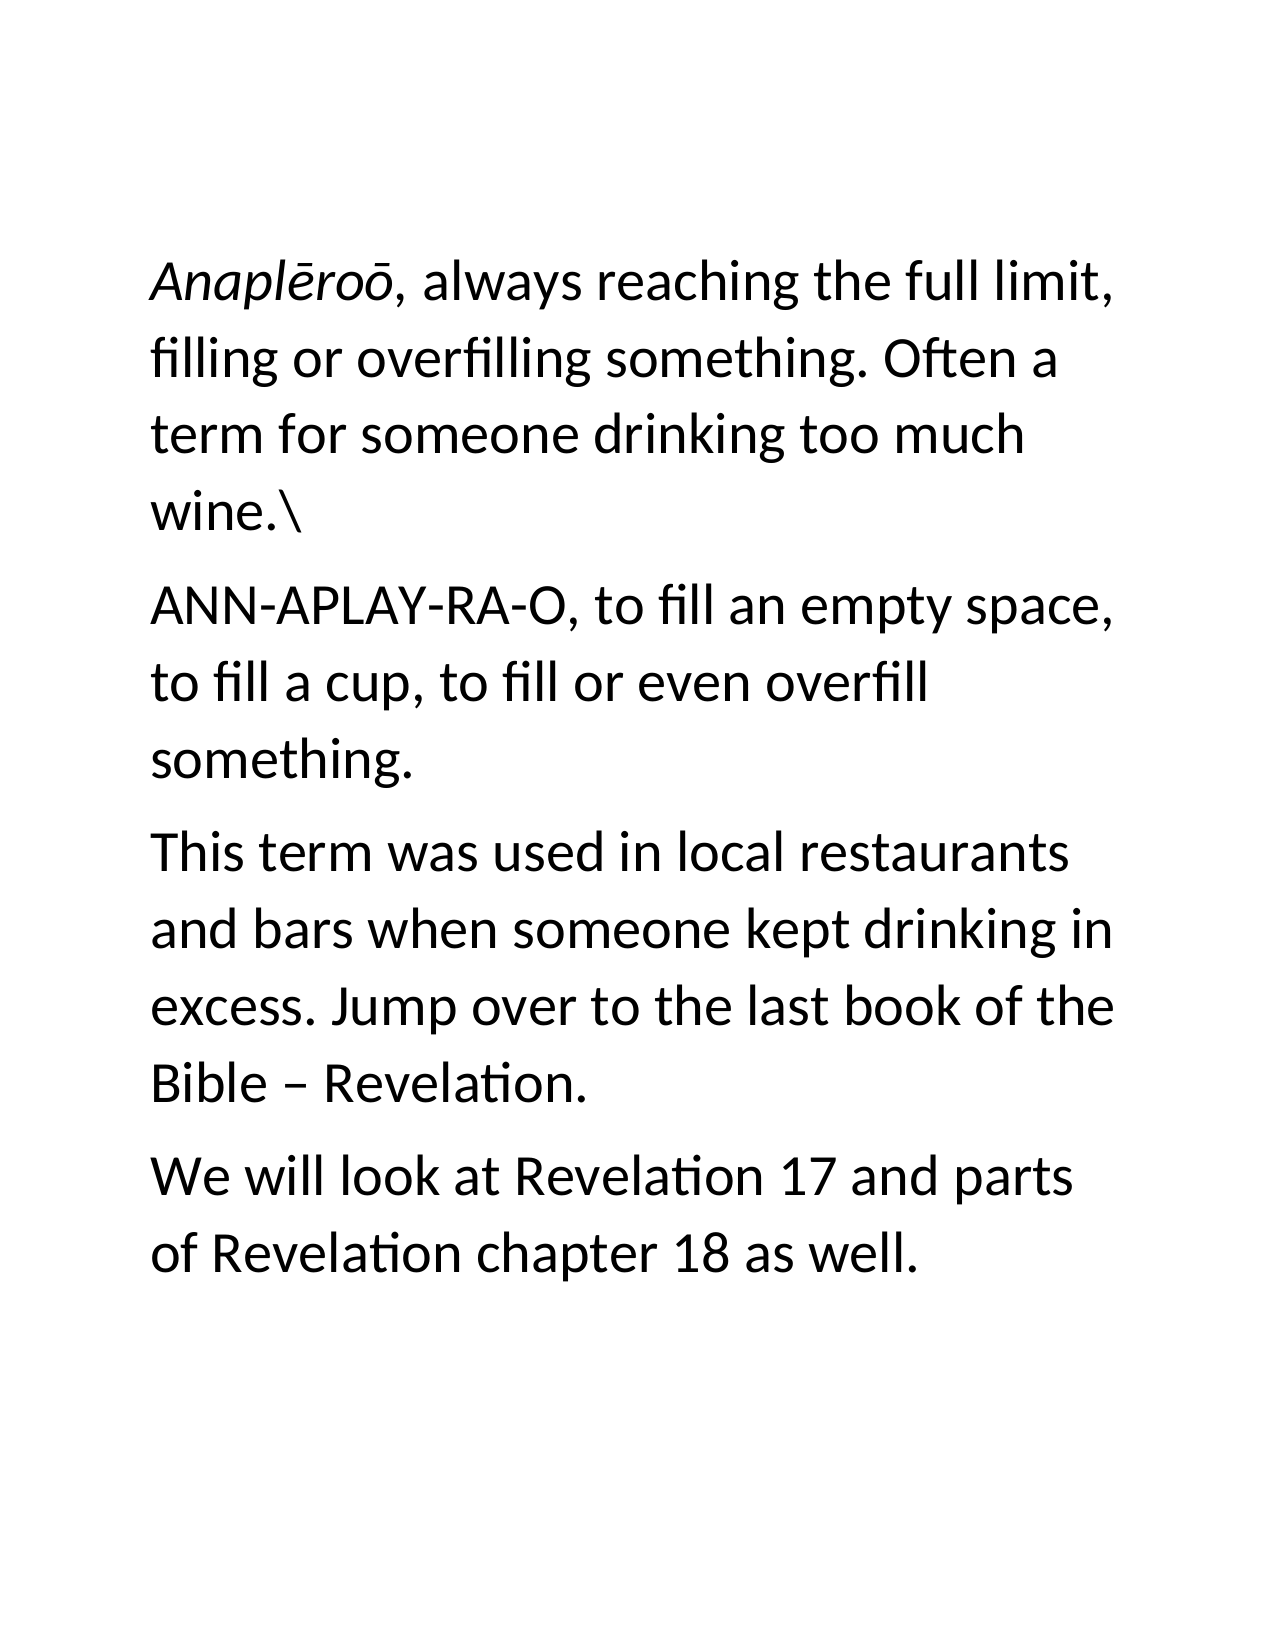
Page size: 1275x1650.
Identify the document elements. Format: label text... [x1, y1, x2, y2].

text ANN-APLAY-RA-O, to fill an empty space, to fill a cup, to fill or even overfill something. [150, 568, 1125, 793]
text We will look at Revelation 17 and parts of Revelation chapter 18 as well. [150, 1139, 1125, 1287]
text This term was used in local restaurants and bars when someone kept drinking in excess. Jump over to the last book of the Bible – Revelation. [150, 815, 1125, 1117]
text Anaplēroō, always reaching the full limit, filling or overfilling something. Often a term for someone drinking too much wine.\ [150, 243, 1125, 545]
